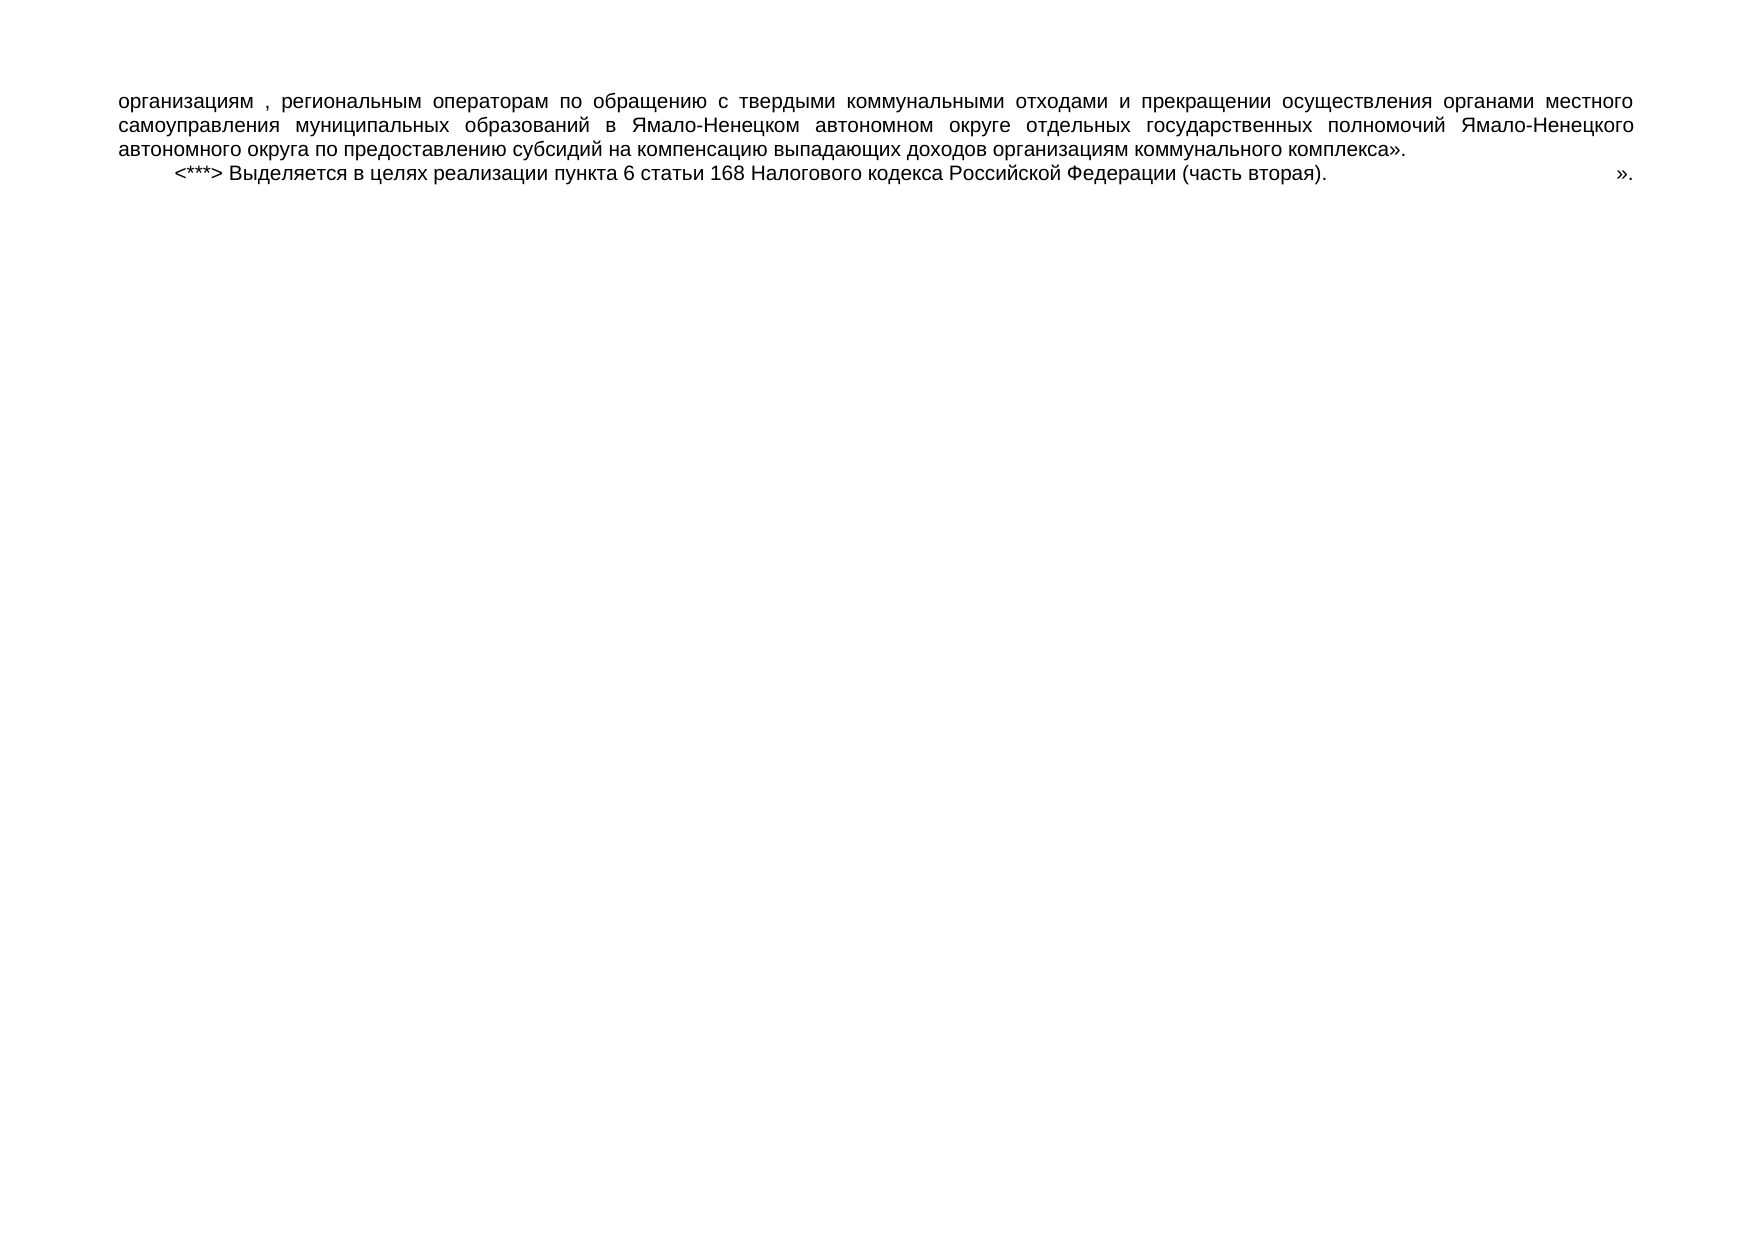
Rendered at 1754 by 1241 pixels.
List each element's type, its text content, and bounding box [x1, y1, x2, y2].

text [118, 89, 1636, 161]
text <***> Выделяется в целях реализации пункта 6 статьи 168 Налогового кодекса Российской Федерации (часть вторая). ». [118, 161, 1636, 184]
